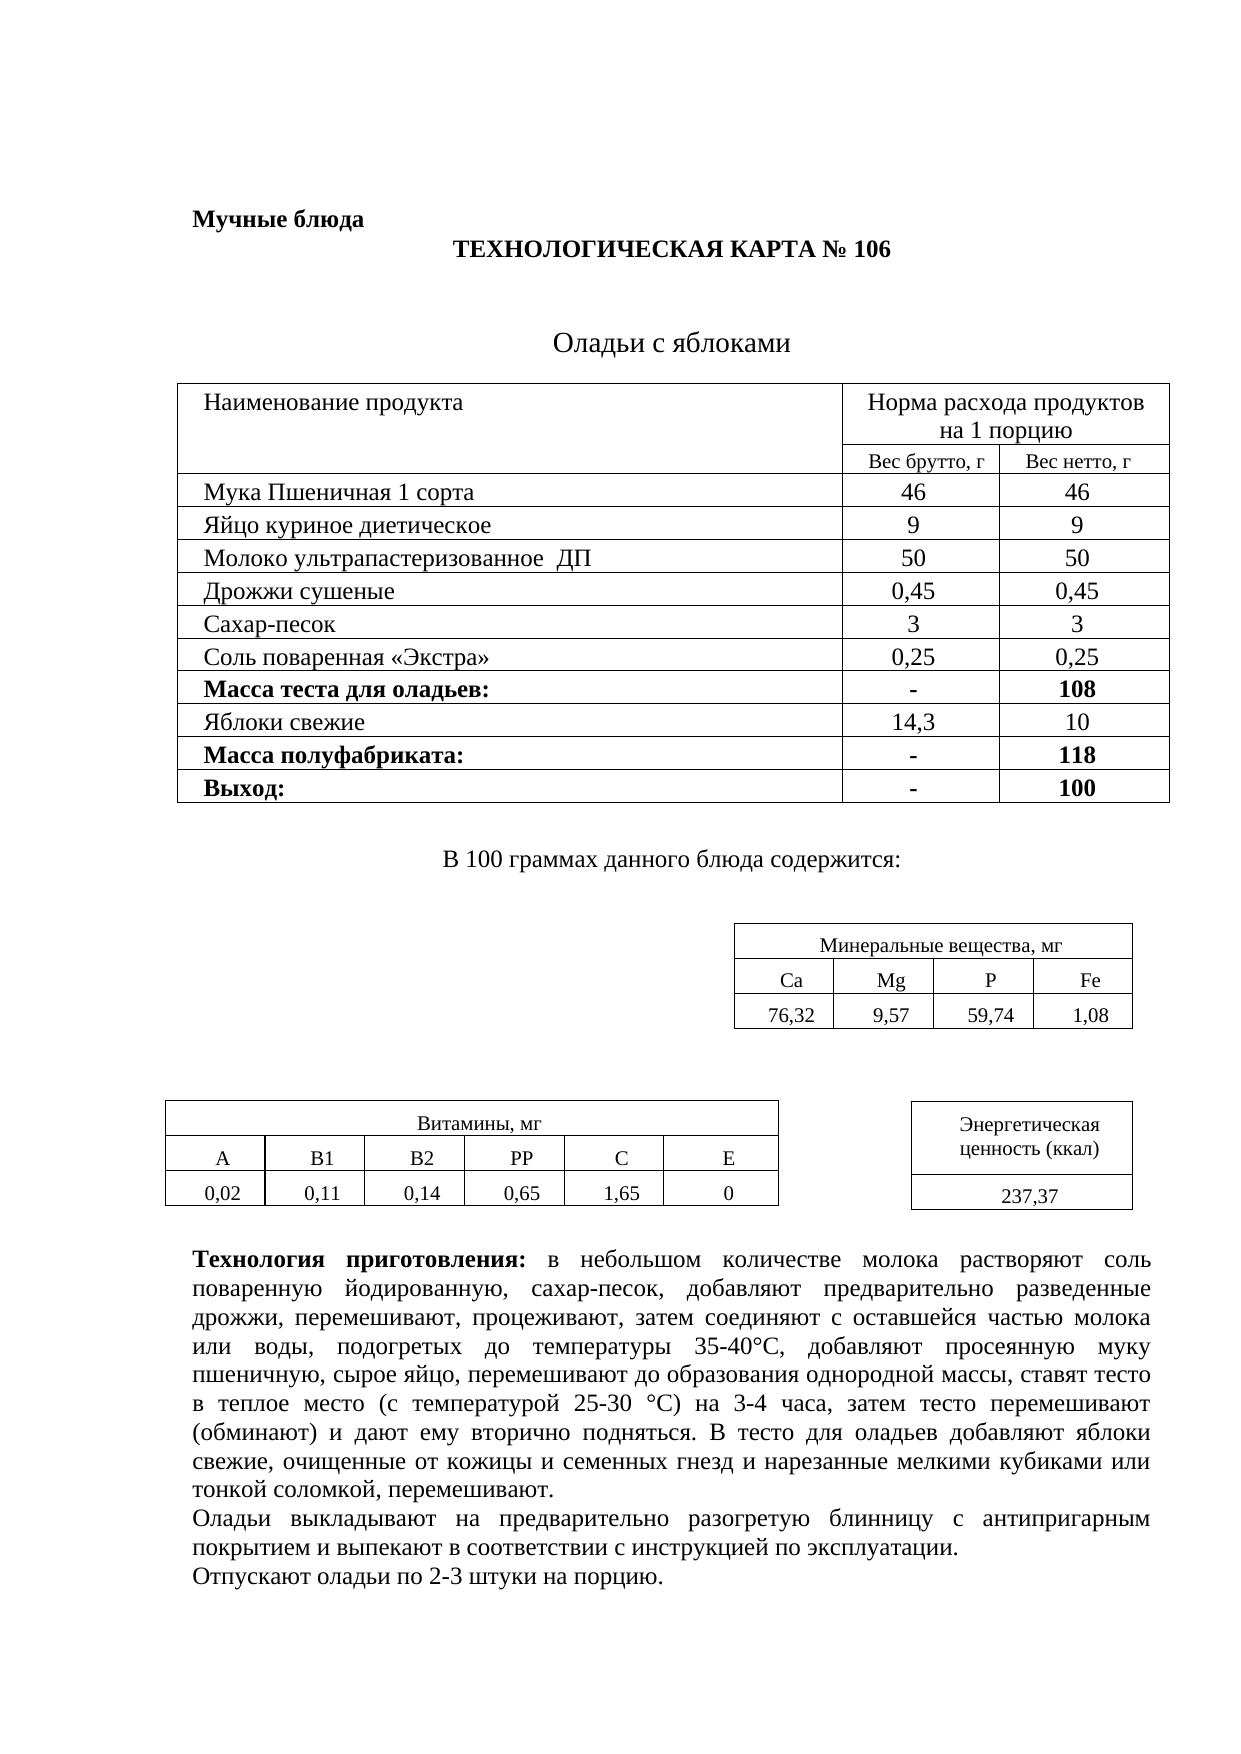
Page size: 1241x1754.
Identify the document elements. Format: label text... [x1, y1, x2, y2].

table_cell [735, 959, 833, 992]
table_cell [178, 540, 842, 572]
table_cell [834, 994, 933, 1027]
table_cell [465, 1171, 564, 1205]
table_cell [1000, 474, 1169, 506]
text Мучные блюда [192, 204, 1152, 232]
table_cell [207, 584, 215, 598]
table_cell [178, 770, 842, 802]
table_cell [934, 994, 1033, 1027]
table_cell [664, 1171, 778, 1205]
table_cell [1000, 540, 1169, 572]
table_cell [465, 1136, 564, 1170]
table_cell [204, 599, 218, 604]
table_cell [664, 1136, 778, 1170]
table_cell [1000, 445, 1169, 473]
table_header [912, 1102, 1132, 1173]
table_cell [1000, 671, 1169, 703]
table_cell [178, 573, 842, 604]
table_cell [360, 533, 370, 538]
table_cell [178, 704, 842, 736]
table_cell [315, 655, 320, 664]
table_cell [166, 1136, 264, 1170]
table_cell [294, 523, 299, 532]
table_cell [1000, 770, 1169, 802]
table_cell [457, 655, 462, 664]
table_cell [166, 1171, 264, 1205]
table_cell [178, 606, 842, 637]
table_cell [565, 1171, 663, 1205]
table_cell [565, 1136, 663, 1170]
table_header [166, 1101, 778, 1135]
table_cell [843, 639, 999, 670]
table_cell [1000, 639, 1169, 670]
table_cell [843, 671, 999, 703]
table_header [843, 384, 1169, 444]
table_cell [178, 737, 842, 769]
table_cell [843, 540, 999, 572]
text Технология приготовления: в небольшом количестве молока растворяют соль поваренную йодированную, сахар-песок, добавляют предварительно разведенные дрожжи, перемешивают, процеживают, затем соединяют с оставшейся частью молока или воды, подогретых до температуры 35-40°С, добавляют просеянную муку пшеничную, сырое яйцо, перемешивают до образования однородной массы, ставят тесто в теплое место (с температурой 25-30 °С) на 3-4 часа, затем тесто перемешивают (обминают) и дают ему вторично подняться. В тесто для оладьев добавляют яблоки свежие, очищенные от кожицы и семенных гнезд и нарезанные мелкими кубиками или тонкой соломкой, перемешивают. [192, 1244, 1152, 1503]
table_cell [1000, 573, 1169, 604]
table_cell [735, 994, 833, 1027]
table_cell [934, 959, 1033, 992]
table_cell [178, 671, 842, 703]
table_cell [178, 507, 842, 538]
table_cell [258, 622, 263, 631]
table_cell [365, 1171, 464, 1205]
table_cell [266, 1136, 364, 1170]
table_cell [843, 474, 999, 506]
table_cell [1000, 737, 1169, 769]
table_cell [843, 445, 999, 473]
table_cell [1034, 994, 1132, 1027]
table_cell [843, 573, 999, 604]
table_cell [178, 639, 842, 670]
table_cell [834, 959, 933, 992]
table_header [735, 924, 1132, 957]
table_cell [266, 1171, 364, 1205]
text Оладьи выкладывают на предварительно разогретую блинницу с антипригарным покрытием и выпекают в соответствии с инструкцией по эксплуатации. [192, 1503, 1152, 1561]
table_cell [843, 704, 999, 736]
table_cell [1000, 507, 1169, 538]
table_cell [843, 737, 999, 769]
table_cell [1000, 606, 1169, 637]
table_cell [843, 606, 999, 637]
text Оладьи с яблоками [192, 325, 1152, 359]
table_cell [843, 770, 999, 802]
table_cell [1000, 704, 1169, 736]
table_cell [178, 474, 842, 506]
text ТЕХНОЛОГИЧЕСКАЯ КАРТА № 106 [192, 234, 1152, 263]
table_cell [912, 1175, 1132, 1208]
text В 100 граммах данного блюда содержится: [192, 844, 1152, 873]
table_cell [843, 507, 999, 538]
text Отпускают оладьи по 2-3 штуки на порцию. [192, 1561, 1152, 1589]
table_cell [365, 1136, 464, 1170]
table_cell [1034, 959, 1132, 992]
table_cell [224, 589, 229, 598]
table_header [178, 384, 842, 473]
